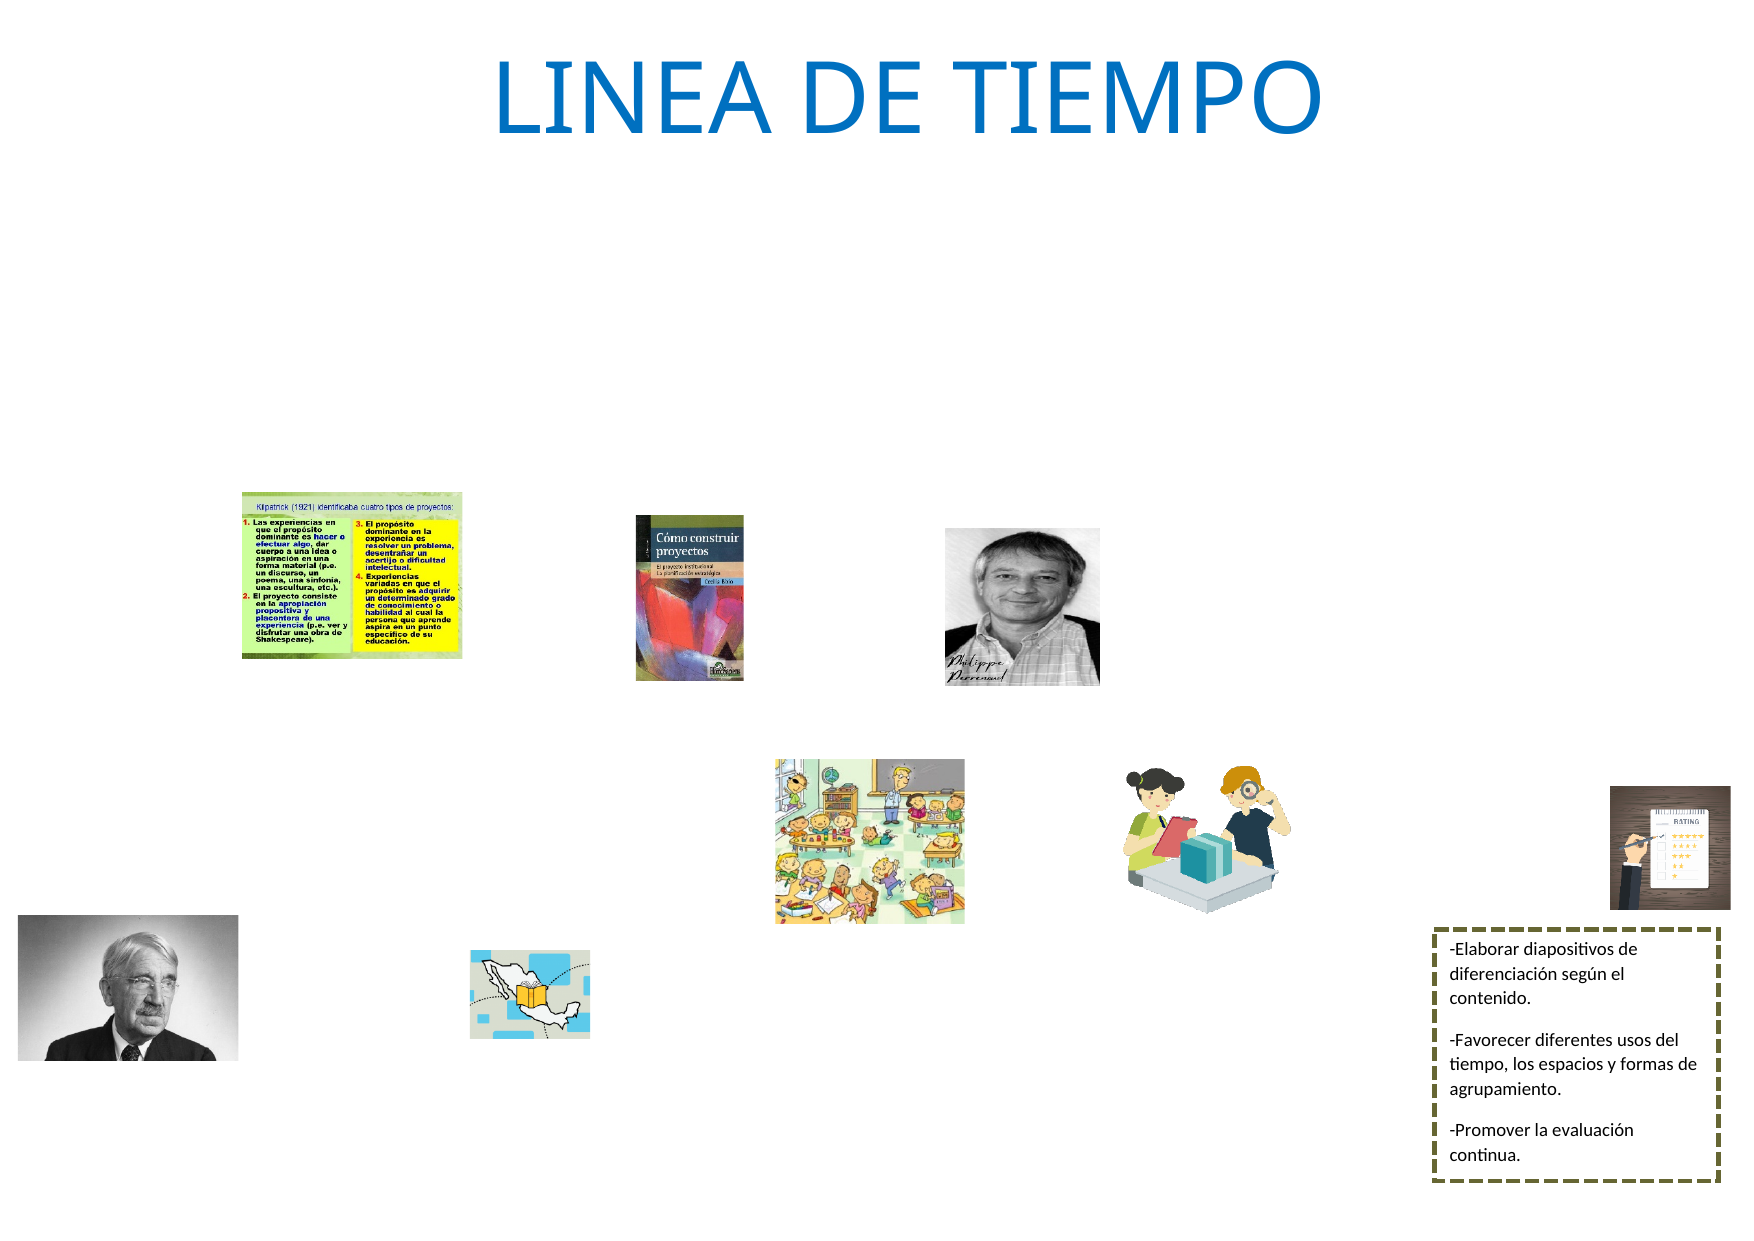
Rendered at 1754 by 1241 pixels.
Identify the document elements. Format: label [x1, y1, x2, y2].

picture [468, 950, 590, 1038]
picture [16, 915, 238, 1059]
picture [634, 515, 744, 678]
picture [240, 492, 463, 658]
picture [943, 528, 1100, 685]
picture [1117, 755, 1292, 919]
picture [773, 759, 964, 923]
picture [1608, 786, 1731, 908]
